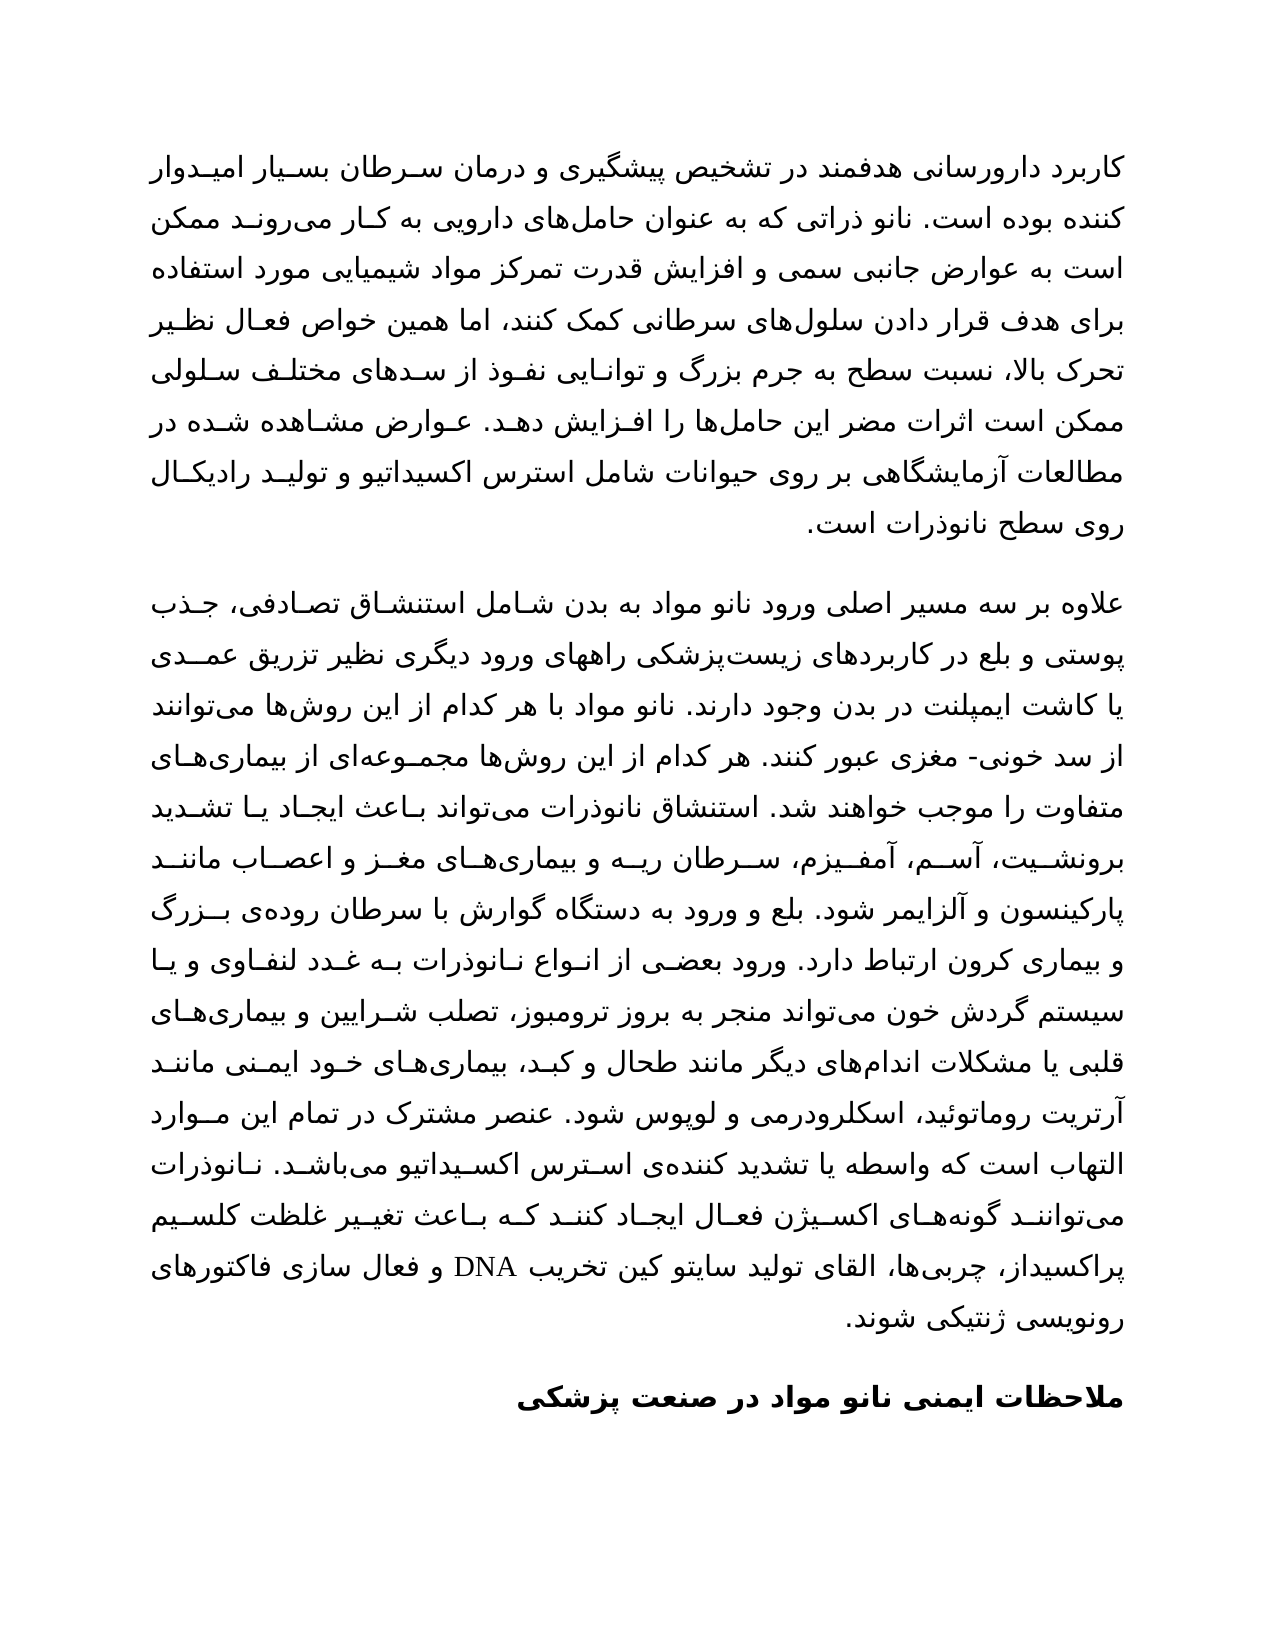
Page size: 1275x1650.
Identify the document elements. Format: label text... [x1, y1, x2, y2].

text کاربرد دارورسانی هدفمند در تشخیص پیشگیری و درمان سرطان بسیار امیدوار کننده بوده است. نانو ذراتی که به عنوان حامل‌های دارویی به کار می‌روند ممکن است به عوارض جانبی سمی و افزایش قدرت تمرکز مواد شیمیایی مورد استفاده برای هدف قرار دادن سلول‌های سرطانی کمک کنند، اما همین خواص فعال نظیر تحرک بالا، نسبت سطح به جرم بزرگ و توانایی نفوذ از سدهای مختلف سلولی ممکن است اثرات مضر این حامل‌ها را افزایش دهد. عوارض مشاهده شده در مطالعات آزمایشگاهی بر روی حیوانات شامل استرس اکسیداتیو و تولید رادیکال روی سطح نانوذرات است. [150, 150, 1125, 541]
text ملاحظات ایمنی نانو مواد در صنعت پزشکی [150, 1380, 1125, 1414]
text علاوه بر سه مسیر اصلی ورود نانو مواد به بدن شامل استنشاق تصادفی، جذب پوستی و بلع در کاربردهای زیست‌پزشکی راههای ورود دیگری نظیر تزریق عمدی یا کاشت ایمپلنت در بدن وجود دارند. نانو مواد با هر کدام از این روش‌ها می‌توانند از سد خونی- مغزی عبور کنند. هر کدام از این روش‌ها مجموعه‌ای از بیماری‌های متفاوت را موجب خواهند شد. استنشاق نانوذرات می‌تواند باعث ایجاد یا تشدید برونشیت، آسم، آمفیزم، سرطان ریه و بیماری‌های مغز و اعصاب مانند پارکینسون و آلزایمر شود. بلع و ورود به دستگاه گوارش با سرطان روده‌ی بزرگ و بیماری کرون ارتباط دارد. ورود بعضی از انواع نانوذرات به غدد لنفاوی و یا سیستم گردش خون می‌تواند منجر به بروز ترومبوز، تصلب شرایین و بیماری‌های قلبی یا مشکلات اندام‌های دیگر مانند طحال و کبد، بیماری‌های خود ایمنی مانند آرتریت روماتوئید، اسکلرودرمی و لوپوس شود. عنصر مشترک در تمام این موارد التهاب است که واسطه یا تشدید کننده‌ی استرس اکسیداتیو می‌باشد. نانوذرات می‌توانند گونه‌های اکسیژن فعال ایجاد کنند که باعث تغییر غلظت کلسیم پراکسیداز، چربی‌ها، القای تولید سایتو کین تخریب DNA و فعال سازی فاکتورهای رونویسی ژنتیکی شوند. [150, 587, 1125, 1334]
